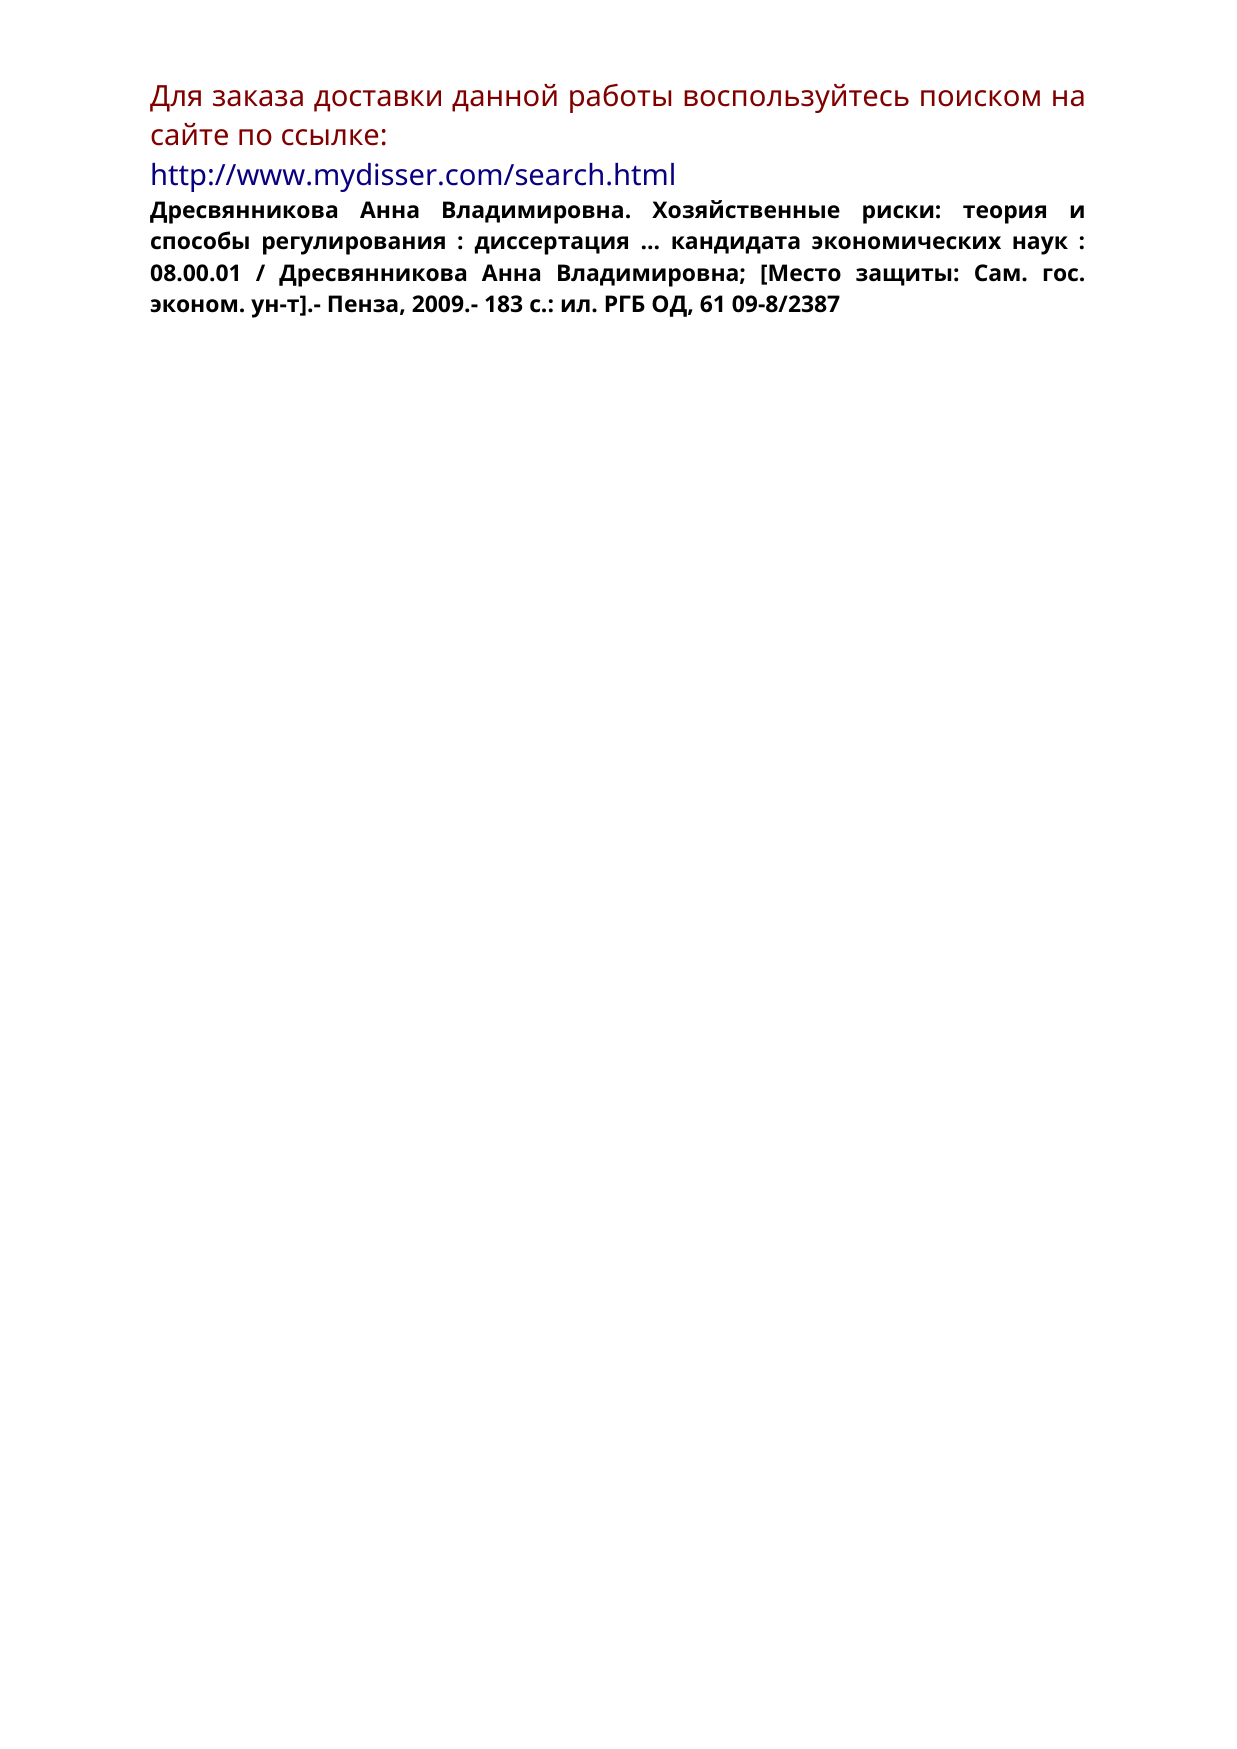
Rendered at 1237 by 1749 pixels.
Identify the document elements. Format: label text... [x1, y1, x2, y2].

text Дресвянникова Анна Владимировна. Хозяйственные риски: теория и способы регулирования : диссертация ... кандидата экономических наук : 08.00.01 / Дресвянникова Анна Владимировна; [Место защиты: Сам. гос. эконом. ун-т].- Пенза, 2009.- 183 с.: ил. РГБ ОД, 61 09-8/2387 [150, 194, 1086, 319]
